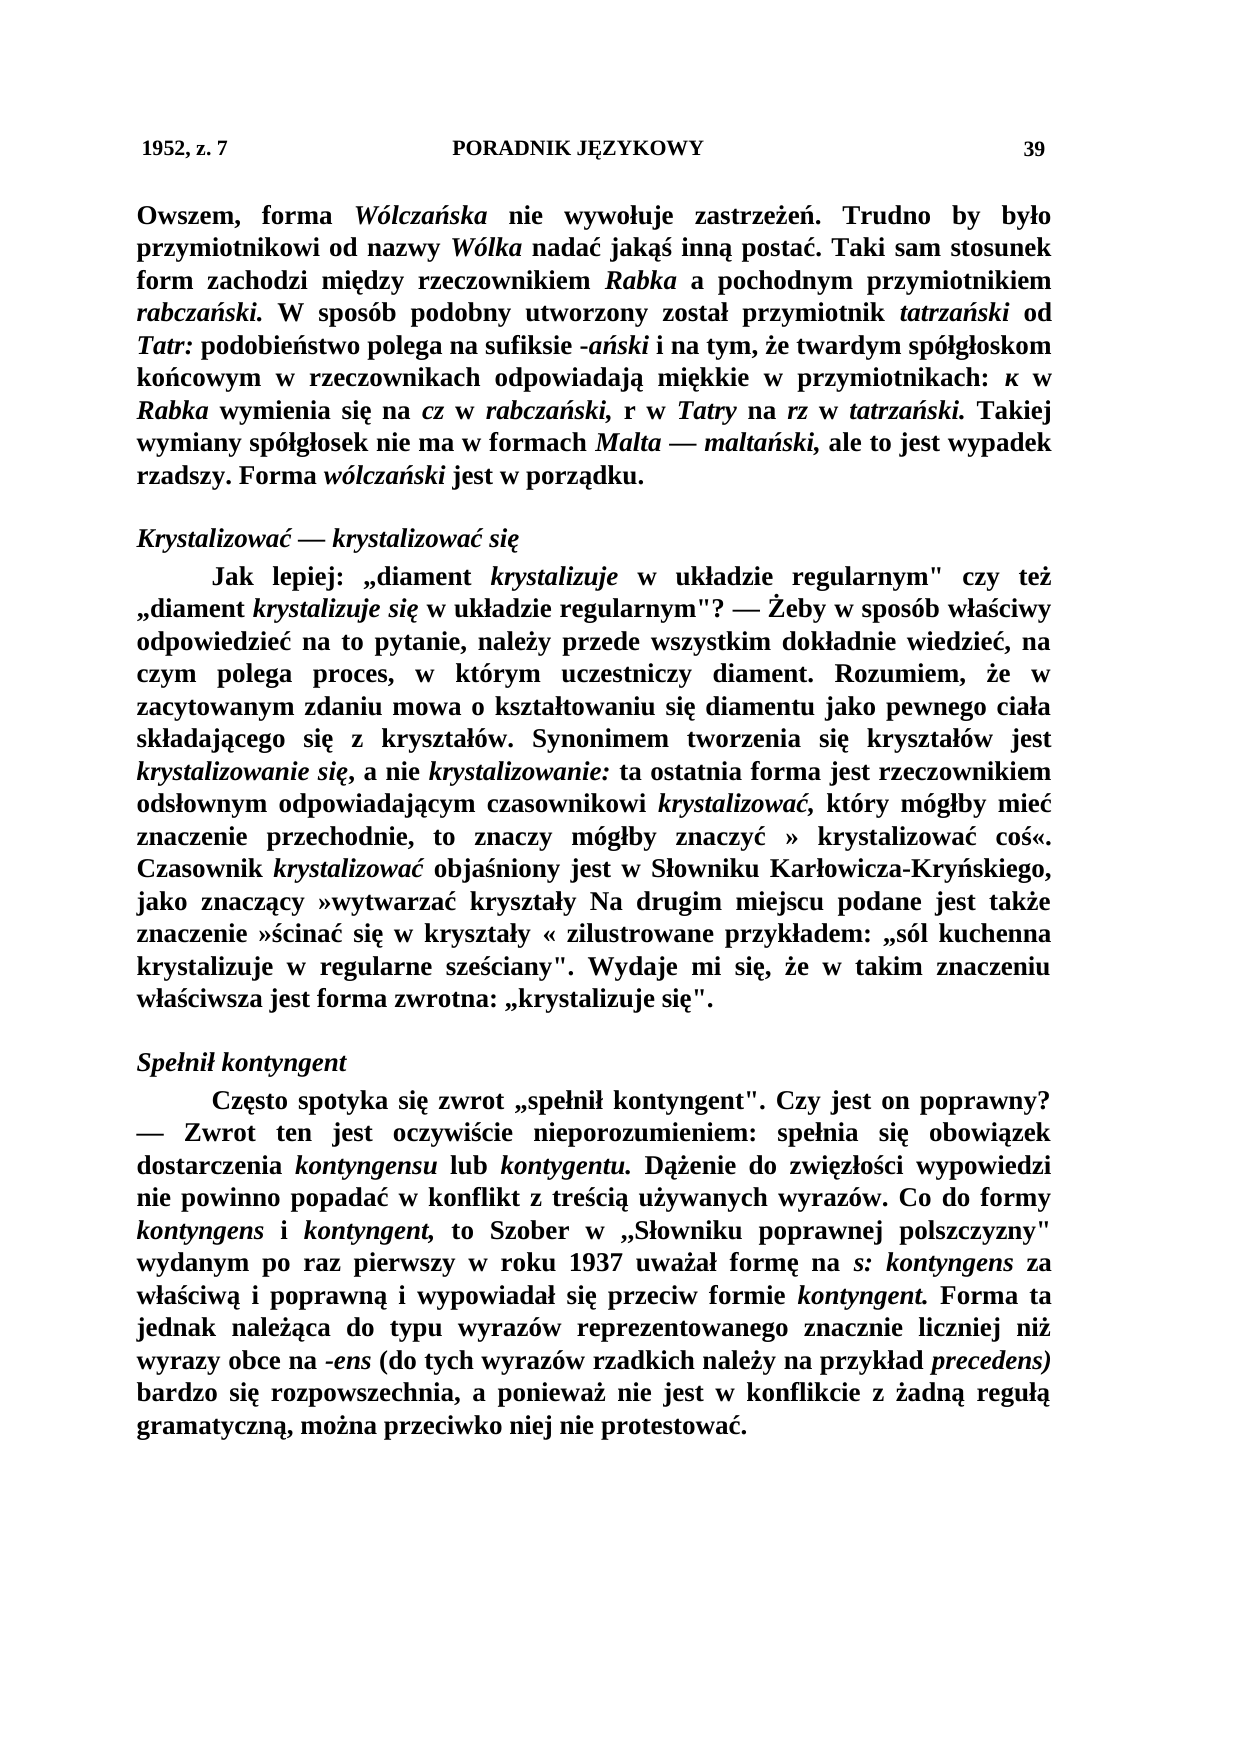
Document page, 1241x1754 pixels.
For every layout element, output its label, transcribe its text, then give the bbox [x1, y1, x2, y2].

text Często spotyka się zwrot „spełnił kontyngent". Czy jest on poprawny? — Zwrot ten jest oczywiście nieporozumieniem: spełnia się obowiązek dostarczenia kontyngensu lub kontygentu. Dążenie do zwięzłości wypowiedzi nie powinno popadać w konflikt z treścią używanych wyrazów. Co do formy kontyngens i kontyngent, to Szober w ,,Słowniku poprawnej polszczyzny" wydanym po raz pierwszy w roku 1937 uważał formę na s: kontyngens za właściwą i poprawną i wypowiadał się przeciw formie kontyngent. Forma ta jednak należąca do typu wyrazów reprezentowanego znacznie liczniej niż wyrazy obce na -ens (do tych wyrazów rzadkich należy na przykład precedens) bardzo się rozpowszechnia, a ponieważ nie jest w konflikcie z żadną regułą gramatyczną, można przeciwko niej nie protestować. [136, 1083, 1052, 1441]
text 1952, z. 7 [141, 138, 228, 160]
text Spełnił kontyngent [136, 1050, 1052, 1077]
text PORADNIK JĘZYKOWY [452, 138, 704, 160]
text Owszem, forma Wólczańska nie wywołuje zastrzeżeń. Trudno by było przymiotnikowi od nazwy Wólka nadać jakąś inną postać. Taki sam stosunek form zachodzi między rzeczownikiem Rabka a pochodnym przymiotnikiem rabczański. W sposób podobny utworzony został przymiotnik tatrzański od Tatr: podobieństwo polega na sufiksie -ański i na tym, że twardym spółgłoskom końcowym w rzeczownikach odpowiadają miękkie w przymiotnikach: к w Rabka wymienia się na cz w rabczański, r w Tatry na rz w tatrzański. Takiej wymiany spółgłosek nie ma w formach Malta — maltański, ale to jest wypadek rzadszy. Forma wólczański jest w porządku. [136, 198, 1052, 491]
text 39 [1023, 138, 1045, 160]
text Jak lepiej: „diament krystalizuje w układzie regularnym" czy też „diament krystalizuje się w układzie regularnym"? — Żeby w sposób właściwy odpowiedzieć na to pytanie, należy przede wszystkim dokładnie wiedzieć, na czym polega proces, w którym uczestniczy diament. Rozumiem, że w zacytowanym zdaniu mowa o kształtowaniu się diamentu jako pewnego ciała składającego się z kryształów. Synonimem tworzenia się kryształów jest krystalizowanie się, a nie krystalizowanie: ta ostatnia forma jest rzeczownikiem odsłownym odpowiadającym czasownikowi krystalizować, który mógłby mieć znaczenie przechodnie, to znaczy mógłby znaczyć » krystalizować coś«. Czasownik krystalizować objaśniony jest w Słowniku Karłowicza-Kryńskiego, jako znaczący »wytwarzać kryształy Na drugim miejscu podane jest także znaczenie »ścinać się w kryształy « zilustrowane przykładem: „sól kuchenna krystalizuje w regularne sześciany". Wydaje mi się, że w takim znaczeniu właściwsza jest forma zwrotna: „krystalizuje się". [136, 559, 1052, 1014]
text Krystalizować — krystalizować się [136, 526, 1052, 553]
